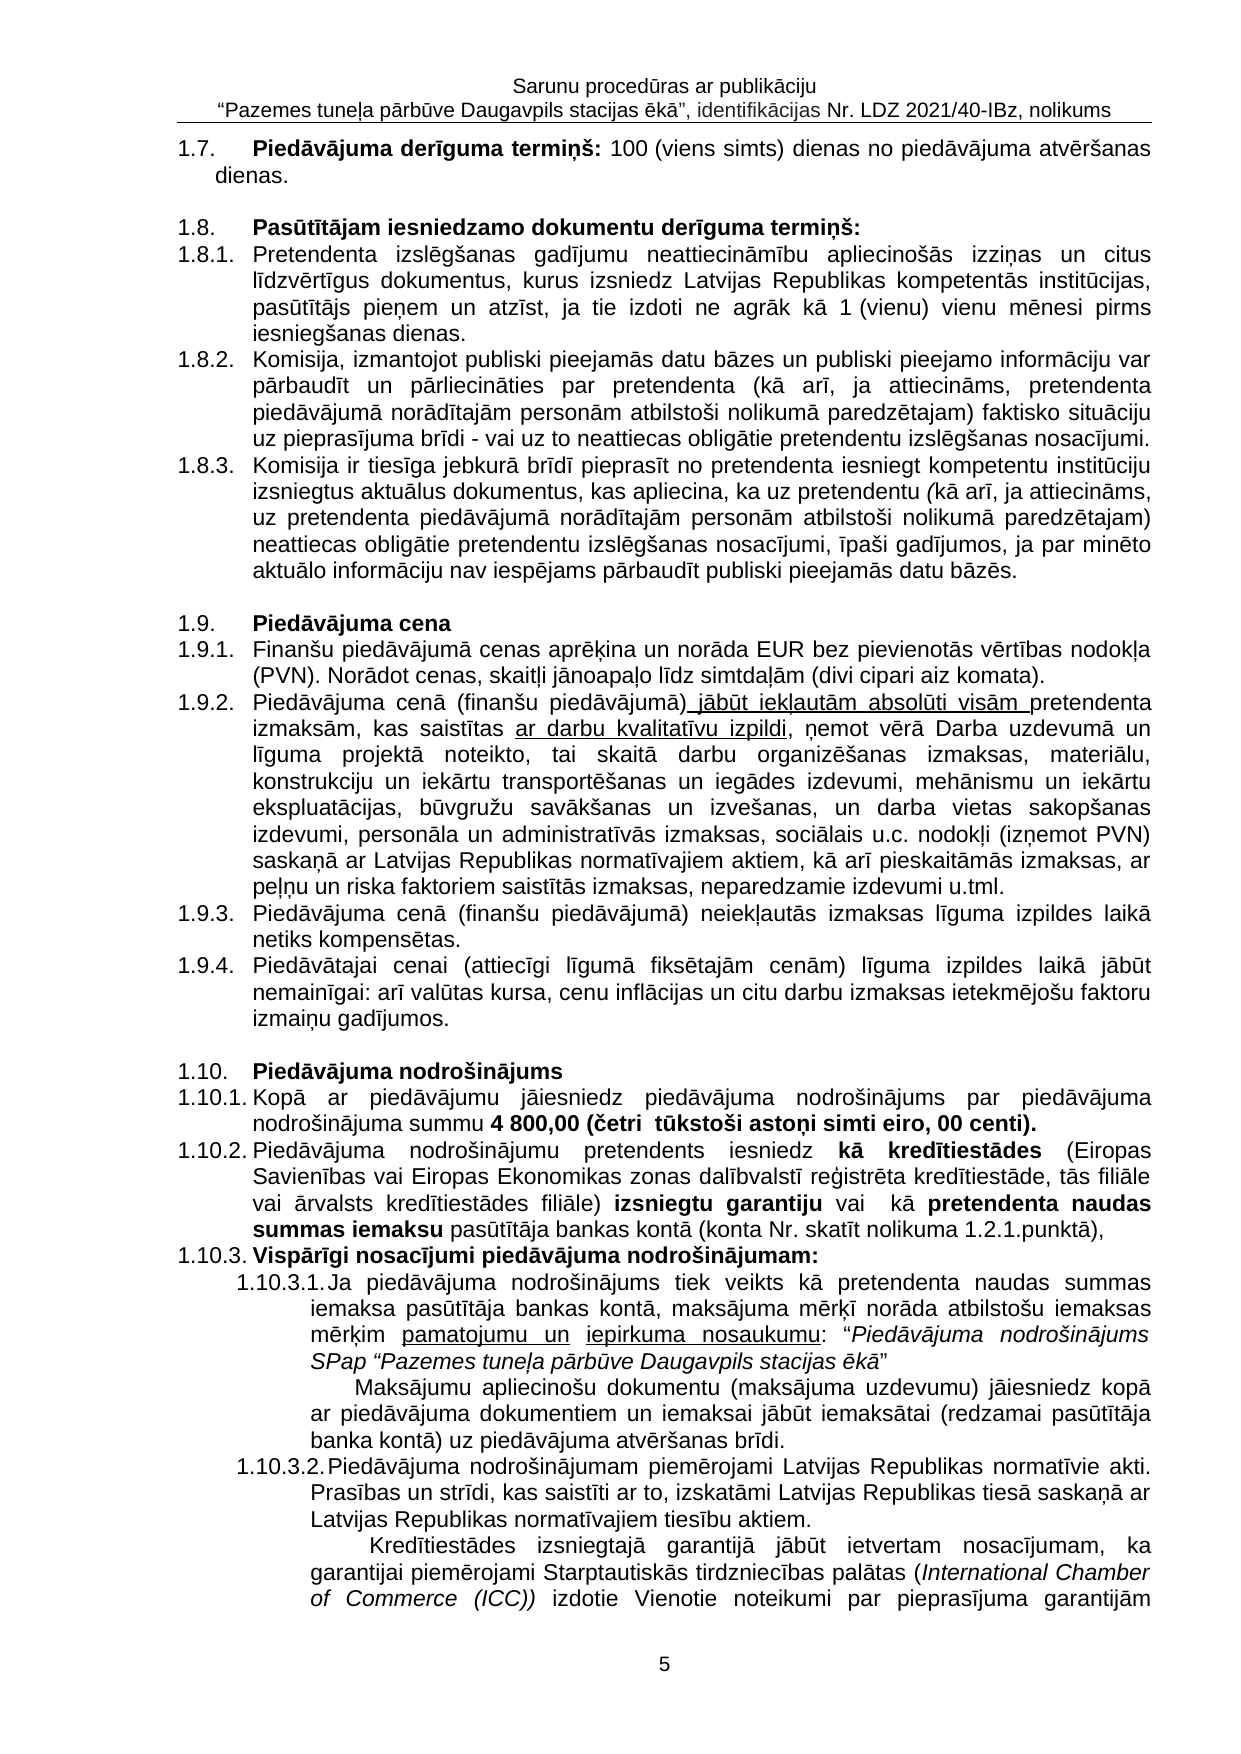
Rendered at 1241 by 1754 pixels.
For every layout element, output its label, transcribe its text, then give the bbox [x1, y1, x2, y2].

list Piedāvājuma derīguma termiņš: 100 (viens simts) dienas no piedāvājuma atvēršanas dienas. [177, 135, 1152, 188]
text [310, 1532, 1152, 1611]
list Ja piedāvājuma nodrošinājums tiek veikts kā pretendenta naudas summas iemaksa pasūtītāja bankas kontā, maksājuma mērķī norāda atbilstošu iemaksas mērķim pamatojumu un iepirkuma nosaukumu: “Piedāvājuma nodrošinājums SPap “Pazemes tuneļa pārbūve Daugavpils stacijas ēkā” [236, 1268, 1152, 1374]
list Komisija, izmantojot publiski pieejamās datu bāzes un publiski pieejamo informāciju var pārbaudīt un pārliecināties par pretendenta (kā arī, ja attiecināms, pretendenta piedāvājumā norādītajām personām atbilstoši nolikumā paredzētajam) faktisko situāciju uz pieprasījuma brīdi - vai uz to neattiecas obligātie pretendentu izslēgšanas nosacījumi. [177, 346, 1152, 452]
list Finanšu piedāvājumā cenas aprēķina un norāda EUR bez pievienotās vērtības nodokļa (PVN). Norādot cenas, skaitļi jānoapaļo līdz simtdaļām (divi cipari aiz komata). [177, 636, 1152, 689]
list Piedāvājuma nodrošinājums [177, 1058, 1152, 1084]
list Piedāvātajai cenai (attiecīgi līgumā fiksētajām cenām) līguma izpildes laikā jābūt nemainīgai: arī valūtas kursa, cenu inflācijas un citu darbu izmaksas ietekmējošu faktoru izmaiņu gadījumos. [177, 952, 1152, 1031]
list Piedāvājuma cenā (finanšu piedāvājumā) neiekļautās izmaksas līguma izpildes laikā netiks kompensētas. [177, 899, 1152, 952]
list Komisija ir tiesīga jebkurā brīdī pieprasīt no pretendenta iesniegt kompetentu institūciju izsniegtus aktuālus dokumentus, kas apliecina, ka uz pretendentu (kā arī, ja attiecināms, uz pretendenta piedāvājumā norādītajām personām atbilstoši nolikumā paredzētajam) neattiecas obligātie pretendentu izslēgšanas nosacījumi, īpaši gadījumos, ja par minēto aktuālo informāciju nav iespējams pārbaudīt publiski pieejamās datu bāzēs. [177, 452, 1152, 583]
text Maksājumu apliecinošu dokumentu (maksājuma uzdevumu) jāiesniedz kopā ar piedāvājuma dokumentiem un iemaksai jābūt iemaksātai (redzamai pasūtītāja banka kontā) uz piedāvājuma atvēršanas brīdi. [310, 1374, 1152, 1453]
list Vispārīgi nosacījumi piedāvājuma nodrošinājumam: [177, 1242, 1152, 1268]
list Piedāvājuma nodrošinājumu pretendents iesniedz kā kredītiestādes (Eiropas Savienības vai Eiropas Ekonomikas zonas dalībvalstī reģistrēta kredītiestāde, tās filiāle vai ārvalsts kredītiestādes filiāle) izsniegtu garantiju vai kā pretendenta naudas summas iemaksu pasūtītāja bankas kontā (konta Nr. skatīt nolikuma 1.2.1.punktā), [177, 1137, 1152, 1242]
list Piedāvājuma nodrošinājumam piemērojami Latvijas Republikas normatīvie akti. Prasības un strīdi, kas saistīti ar to, izskatāmi Latvijas Republikas tiesā saskaņā ar Latvijas Republikas normatīvajiem tiesību aktiem. [236, 1453, 1152, 1532]
list Kopā ar piedāvājumu jāiesniedz piedāvājuma nodrošinājums par piedāvājuma nodrošinājuma summu 4 800,00 (četri tūkstoši astoņi simti eiro, 00 centi). [177, 1084, 1152, 1137]
list Piedāvājuma cena [177, 610, 1152, 636]
list Pretendenta izslēgšanas gadījumu neattiecināmību apliecinošās izziņas un citus līdzvērtīgus dokumentus, kurus izsniedz Latvijas Republikas kompetentās institūcijas, pasūtītājs pieņem un atzīst, ja tie izdoti ne agrāk kā 1 (vienu) vienu mēnesi pirms iesniegšanas dienas. [177, 241, 1152, 346]
list Piedāvājuma cenā (finanšu piedāvājumā) jābūt iekļautām absolūti visām pretendenta izmaksām, kas saistītas ar darbu kvalitatīvu izpildi, ņemot vērā Darba uzdevumā un līguma projektā noteikto, tai skaitā darbu organizēšanas izmaksas, materiālu, konstrukciju un iekārtu transportēšanas un iegādes izdevumi, mehānismu un iekārtu ekspluatācijas, būvgružu savākšanas un izvešanas, un darba vietas sakopšanas izdevumi, personāla un administratīvās izmaksas, sociālais u.c. nodokļi (izņemot PVN) saskaņā ar Latvijas Republikas normatīvajiem aktiem, kā arī pieskaitāmās izmaksas, ar peļņu un riska faktoriem saistītās izmaksas, neparedzamie izdevumi u.tml. [177, 689, 1152, 899]
list Pasūtītājam iesniedzamo dokumentu derīguma termiņš: [177, 214, 1152, 241]
